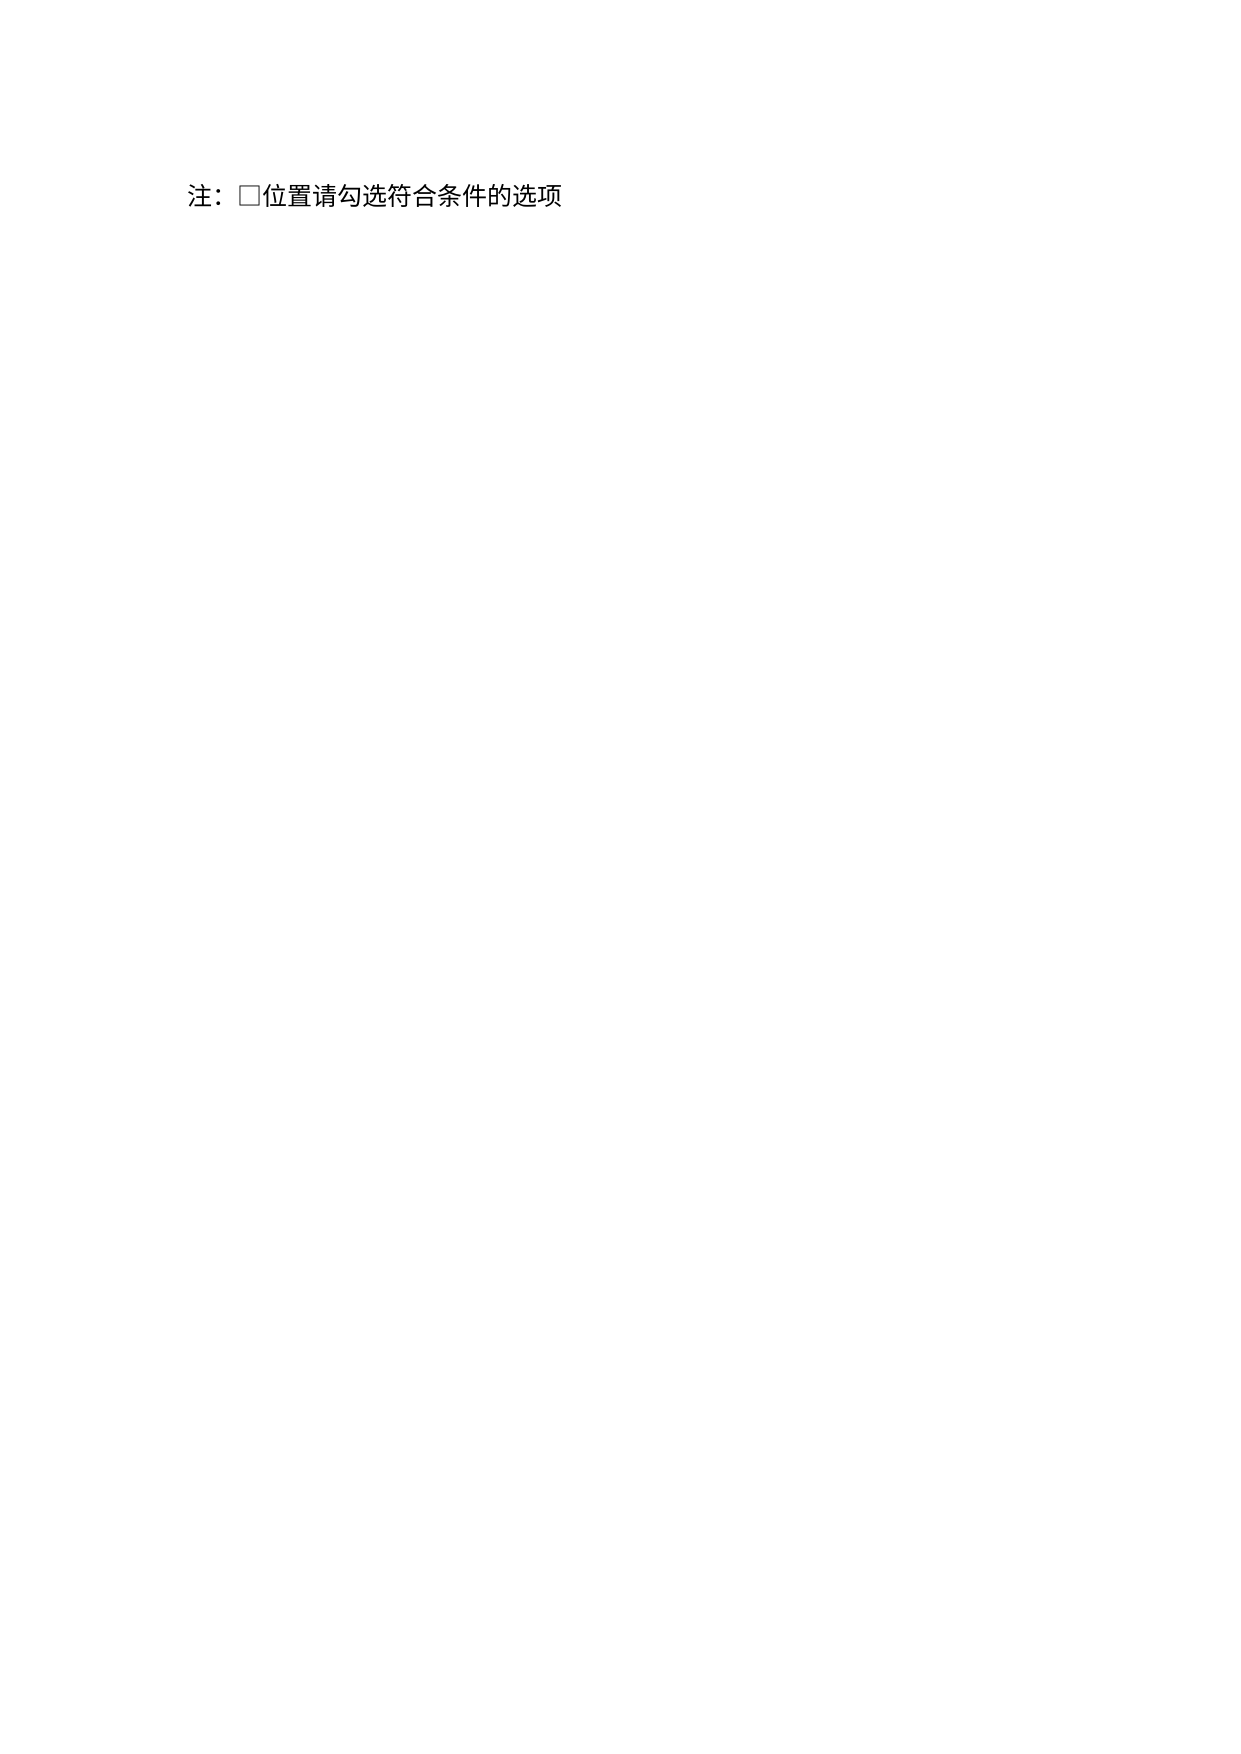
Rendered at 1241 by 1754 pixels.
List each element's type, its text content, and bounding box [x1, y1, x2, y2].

text 注：□位置请勾选符合条件的选项 [187, 162, 1053, 227]
